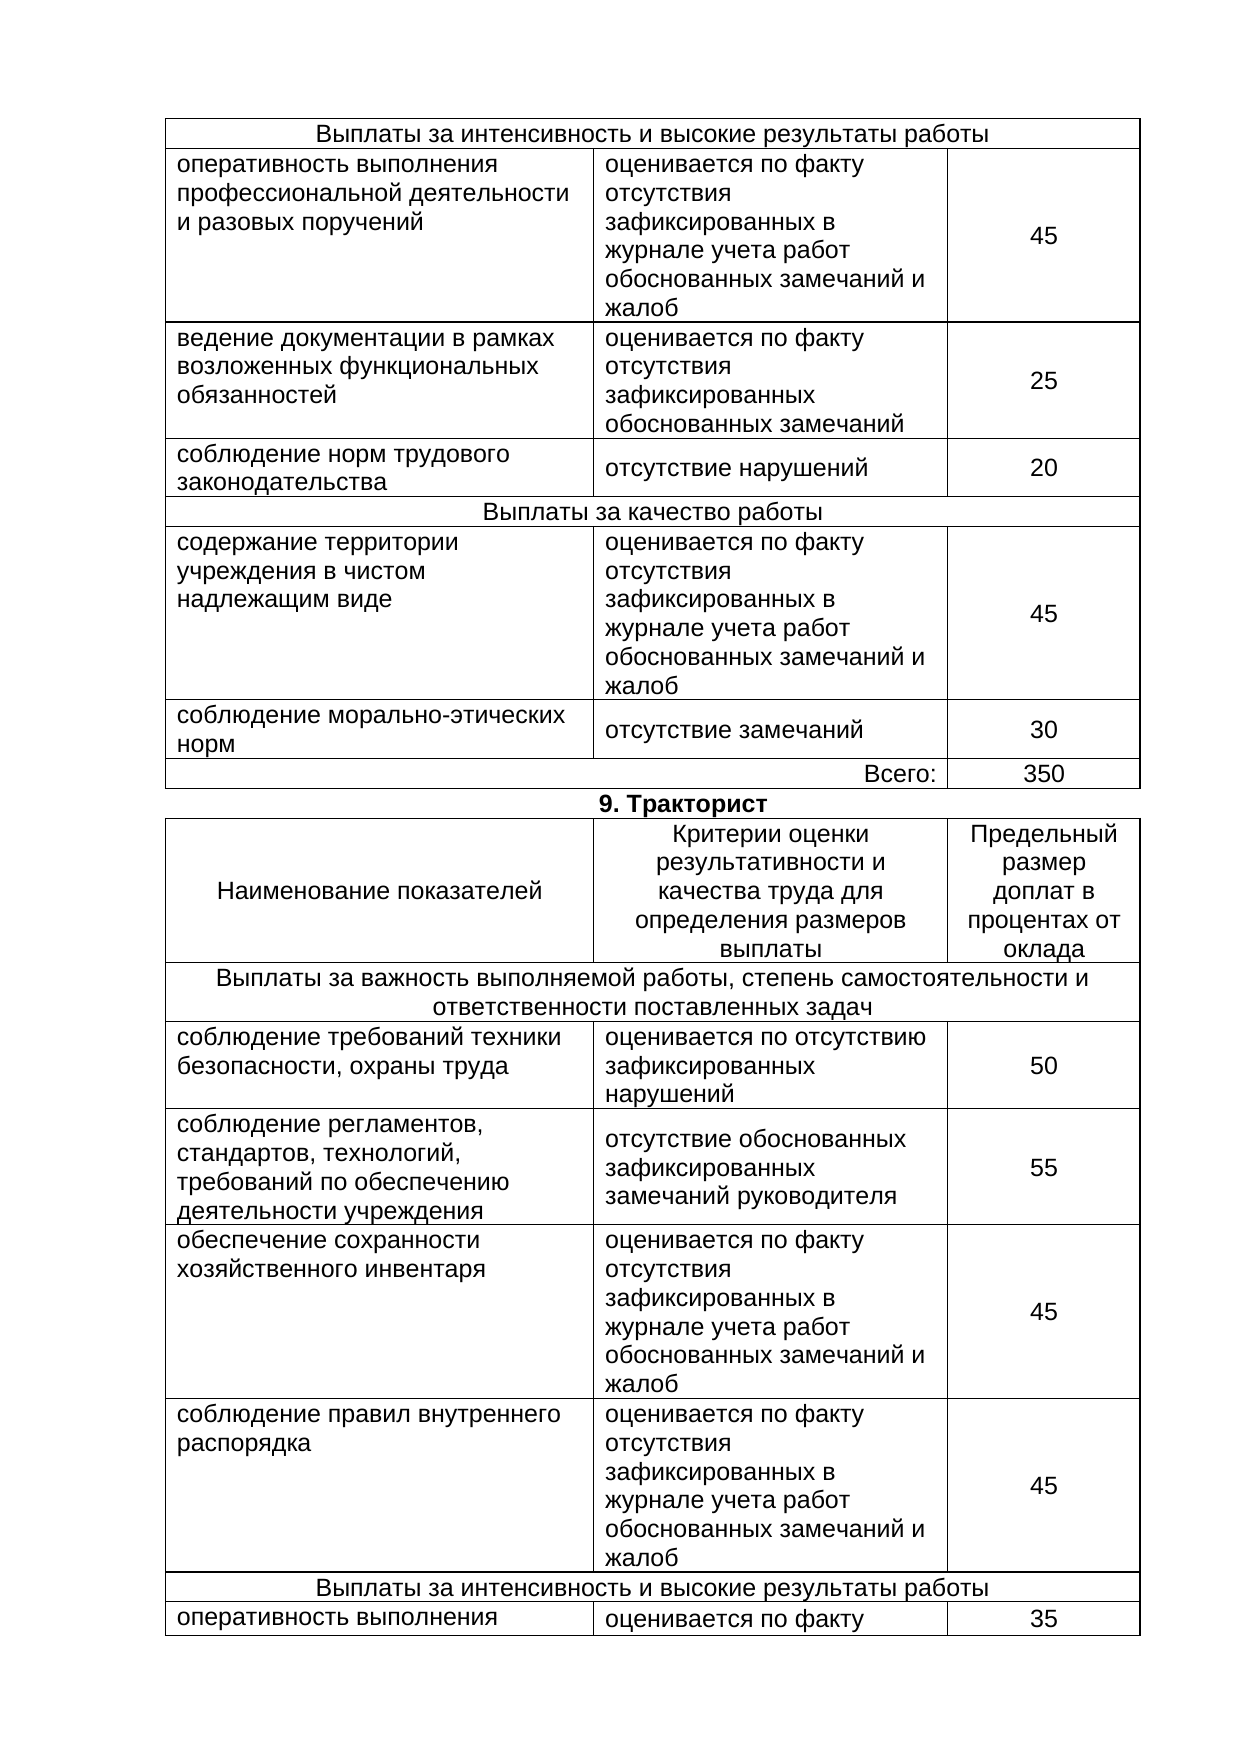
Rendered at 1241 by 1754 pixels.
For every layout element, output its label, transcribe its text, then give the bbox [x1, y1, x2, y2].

table_cell отсутствие нарушений [594, 439, 947, 496]
table_cell оперативность выполнения профессиональной деятельности и разовых поручений [166, 149, 593, 321]
table_header Наименование показателей [166, 819, 593, 962]
table_cell соблюдение морально-этических норм [166, 700, 593, 758]
table_header Предельный размер доплат в процентах от оклада [948, 819, 1139, 962]
table_cell 30 [948, 700, 1139, 758]
list 9. Тракторист [215, 789, 1152, 817]
table_cell оценивается по отсутствию зафиксированных нарушений [594, 1022, 947, 1108]
table_cell оценивается по факту отсутствия зафиксированных в журнале учета работ обоснованных замечаний и жалоб [594, 1399, 947, 1571]
table_cell Выплаты за качество работы [166, 497, 1139, 526]
table_cell 45 [948, 527, 1139, 699]
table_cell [166, 1602, 593, 1635]
table_cell Всего: [166, 759, 947, 788]
table_cell 20 [948, 439, 1139, 496]
table_cell 45 [948, 1225, 1139, 1398]
table_cell оценивается по факту отсутствия зафиксированных в журнале учета работ обоснованных замечаний и жалоб [594, 527, 947, 699]
table_cell соблюдение регламентов, стандартов, технологий, требований по обеспечению деятельности учреждения [166, 1109, 593, 1224]
table_cell отсутствие замечаний [594, 700, 947, 758]
table_cell 45 [948, 1399, 1139, 1571]
table_cell оценивается по факту отсутствия зафиксированных обоснованных замечаний [594, 323, 947, 437]
table_cell Выплаты за интенсивность и высокие результаты работы [166, 119, 1139, 148]
table_cell ведение документации в рамках возложенных функциональных обязанностей [166, 323, 593, 437]
table_cell содержание территории учреждения в чистом надлежащим виде [166, 527, 593, 699]
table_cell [594, 1602, 947, 1635]
table_cell оценивается по факту отсутствия зафиксированных в журнале учета работ обоснованных замечаний и жалоб [594, 1225, 947, 1398]
table_cell соблюдение норм трудового законодательства [166, 439, 593, 496]
table_cell 45 [948, 149, 1139, 321]
table_cell Выплаты за важность выполняемой работы, степень самостоятельности и ответственности поставленных задач [166, 963, 1139, 1021]
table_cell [594, 149, 947, 321]
table_header Критерии оценки результативности и качества труда для определения размеров выплаты [594, 819, 947, 962]
table_cell Выплаты за интенсивность и высокие результаты работы [166, 1573, 1139, 1601]
table_cell 350 [948, 759, 1139, 788]
table_cell отсутствие обоснованных зафиксированных замечаний руководителя [594, 1109, 947, 1224]
table_cell 50 [948, 1022, 1139, 1108]
table_cell соблюдение требований техники безопасности, охраны труда [166, 1022, 593, 1108]
table_cell 55 [948, 1109, 1139, 1224]
table_cell 35 [948, 1602, 1139, 1635]
table_cell 25 [948, 323, 1139, 437]
table_cell обеспечение сохранности хозяйственного инвентаря [166, 1225, 593, 1398]
table_cell соблюдение правил внутреннего распорядка [166, 1399, 593, 1571]
